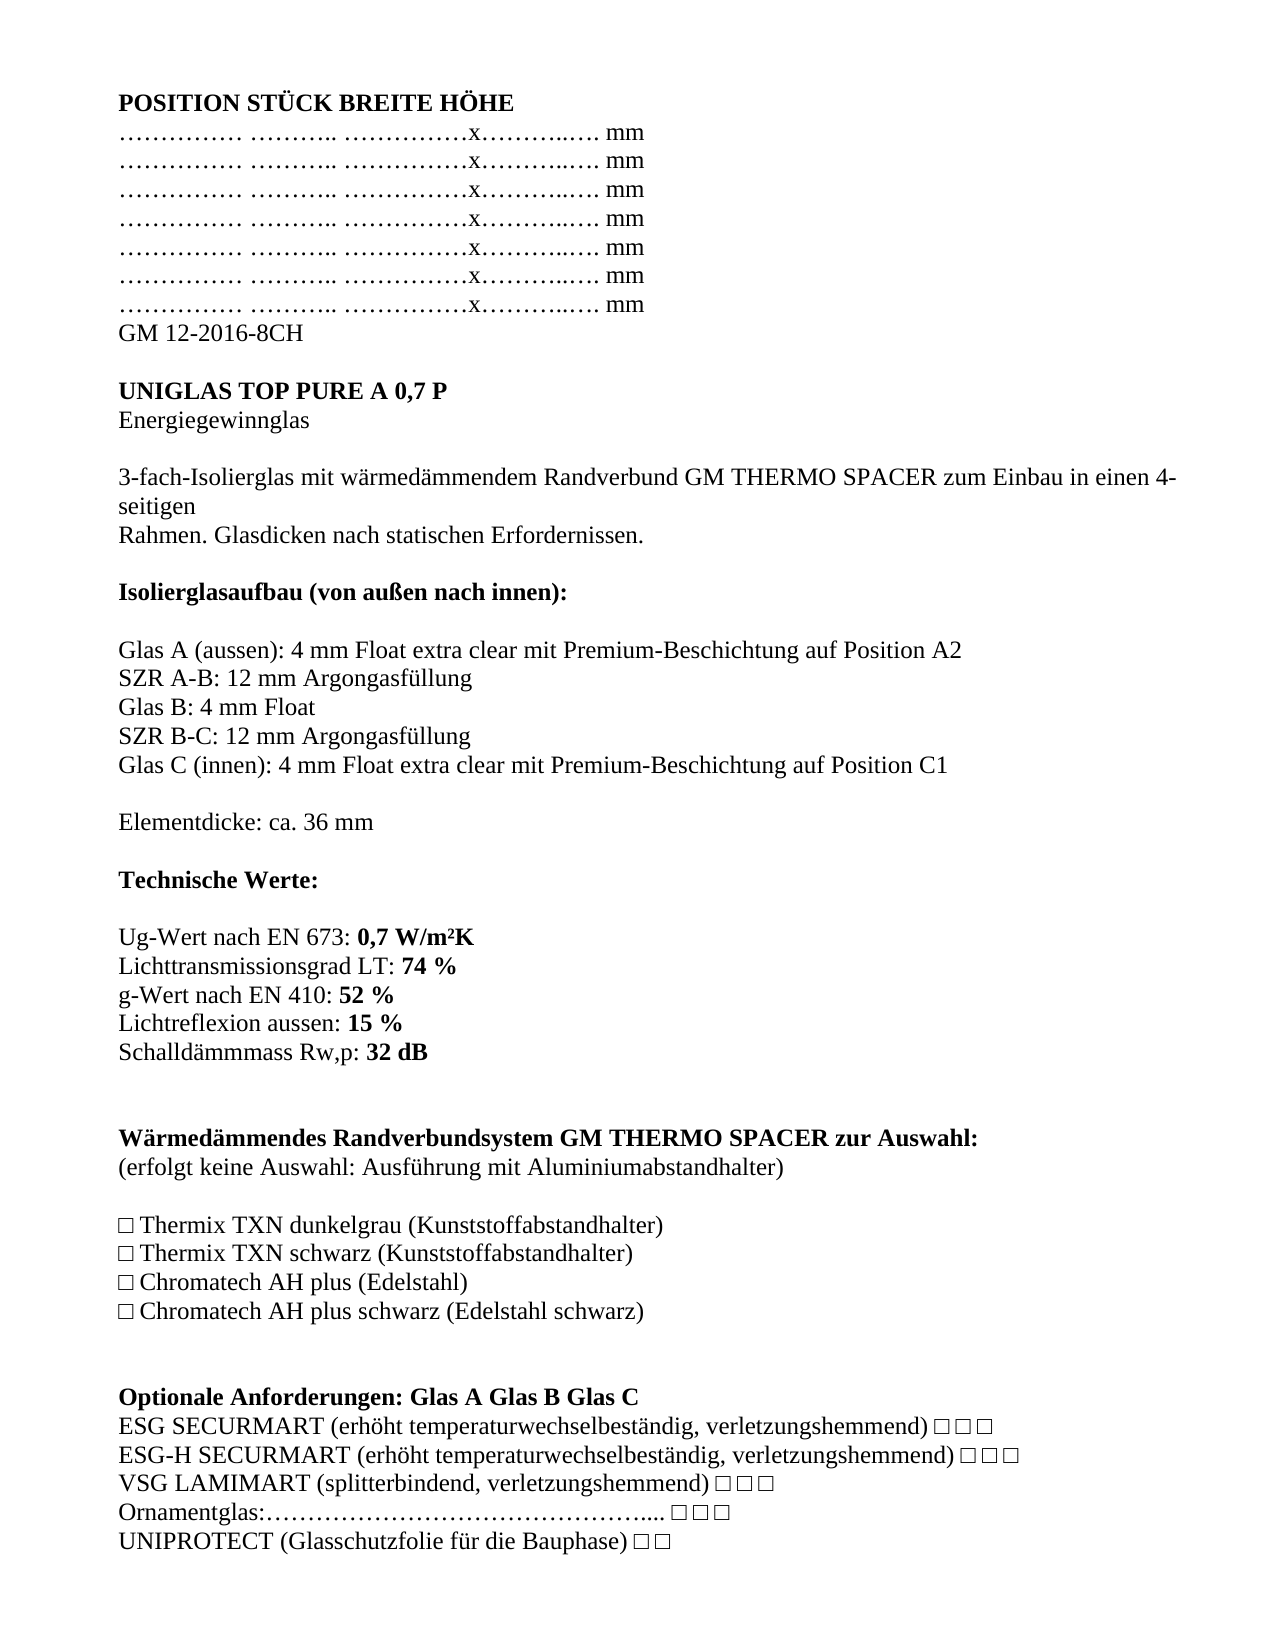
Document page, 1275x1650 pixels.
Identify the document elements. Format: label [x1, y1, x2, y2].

text [118, 59, 1216, 347]
text [118, 376, 1216, 1583]
